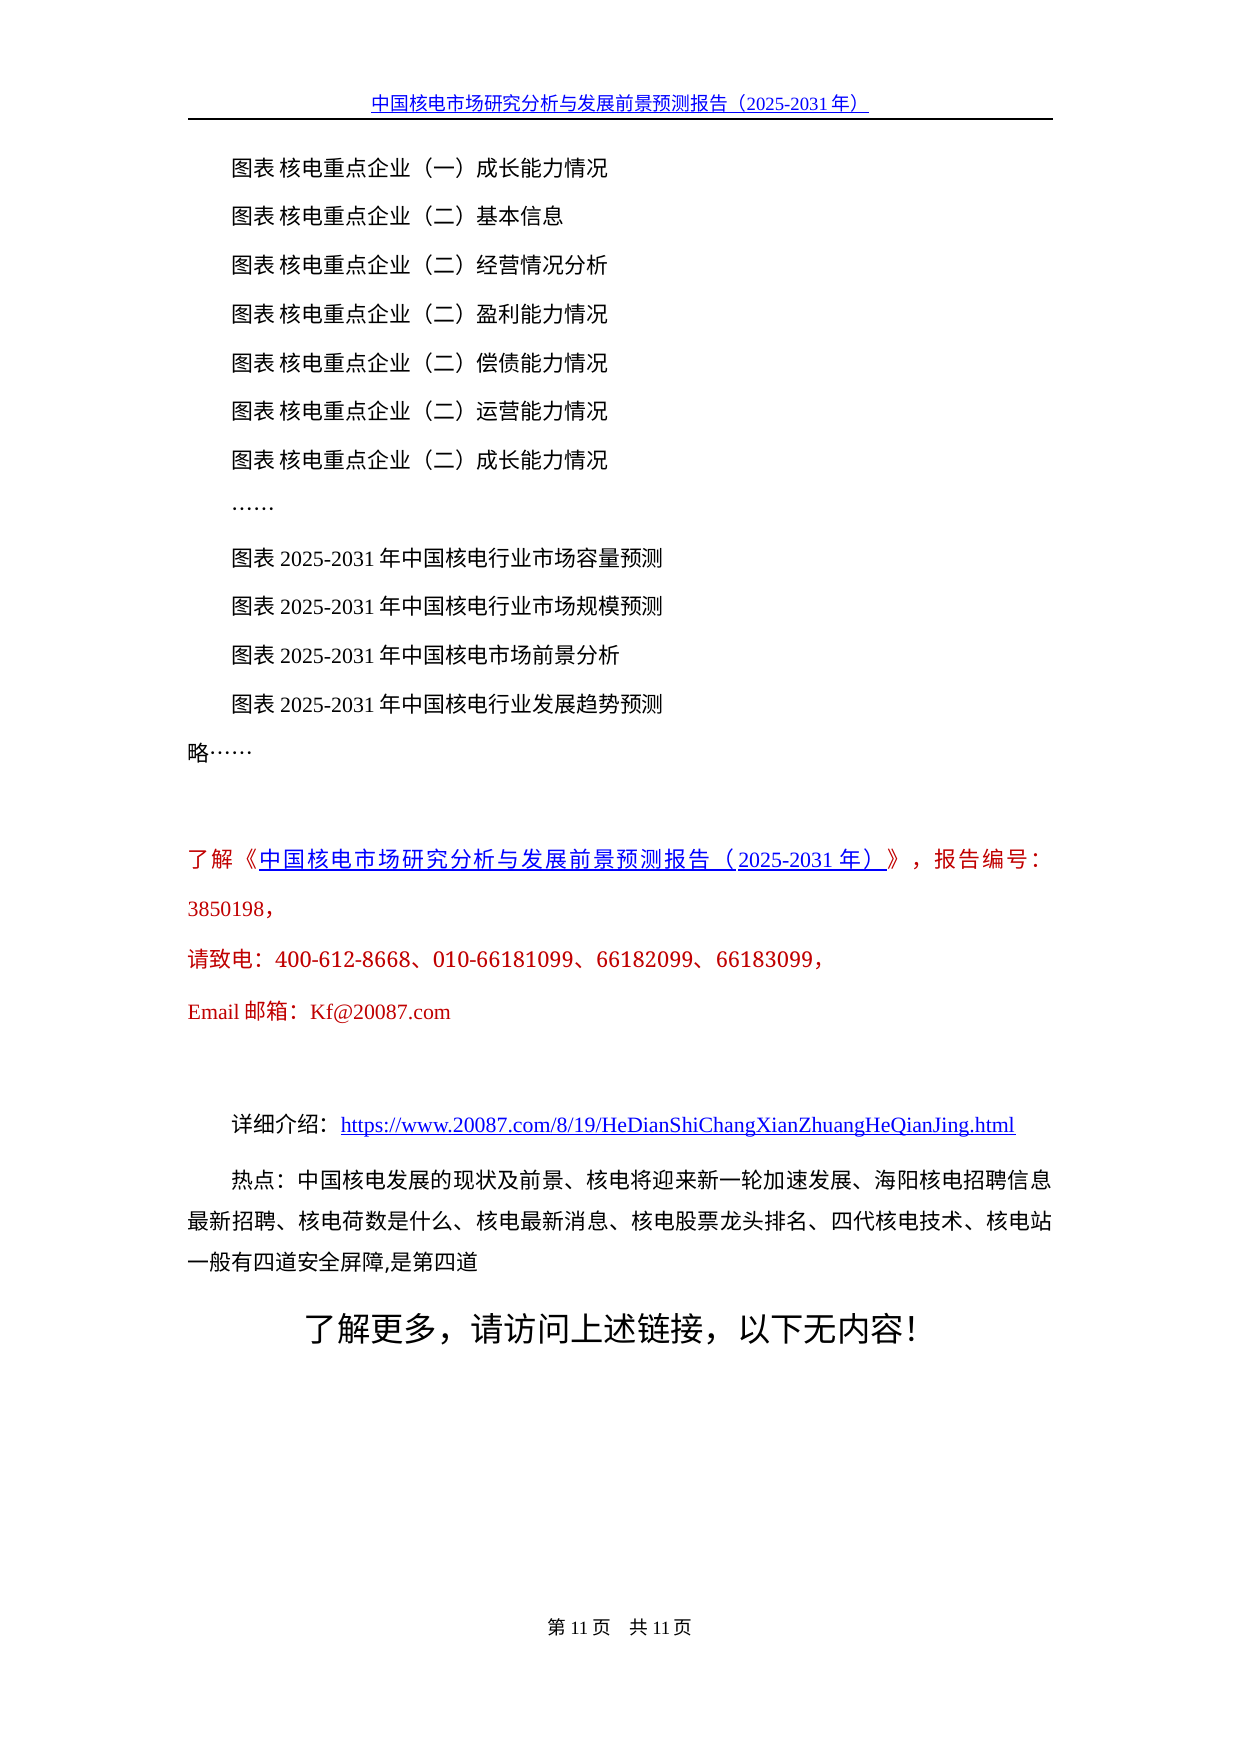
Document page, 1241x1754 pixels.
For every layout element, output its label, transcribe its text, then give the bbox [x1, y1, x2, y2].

text Email邮箱：Kf@20087.com [187, 993, 1053, 1026]
text 热点：中国核电发展的现状及前景、核电将迎来新一轮加速发展、海阳核电招聘信息最新招聘、核电荷数是什么、核电最新消息、核电股票龙头排名、四代核电技术、核电站一般有四道安全屏障,是第四道 [187, 1163, 1053, 1277]
text 详细介绍：https://www.20087.com/8/19/HeDianShiChangXianZhuangHeQianJing.html [187, 1106, 1053, 1139]
title 了解更多，请访问上述链接，以下无内容！ [187, 1294, 1053, 1359]
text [187, 150, 1053, 768]
text 了解《中国核电市场研究分析与发展前景预测报告（2025-2031年）》，报告编号：3850198， [187, 842, 1053, 923]
text 请致电：400-612-8668、010-66181099、66182099、66183099， [187, 942, 1053, 974]
